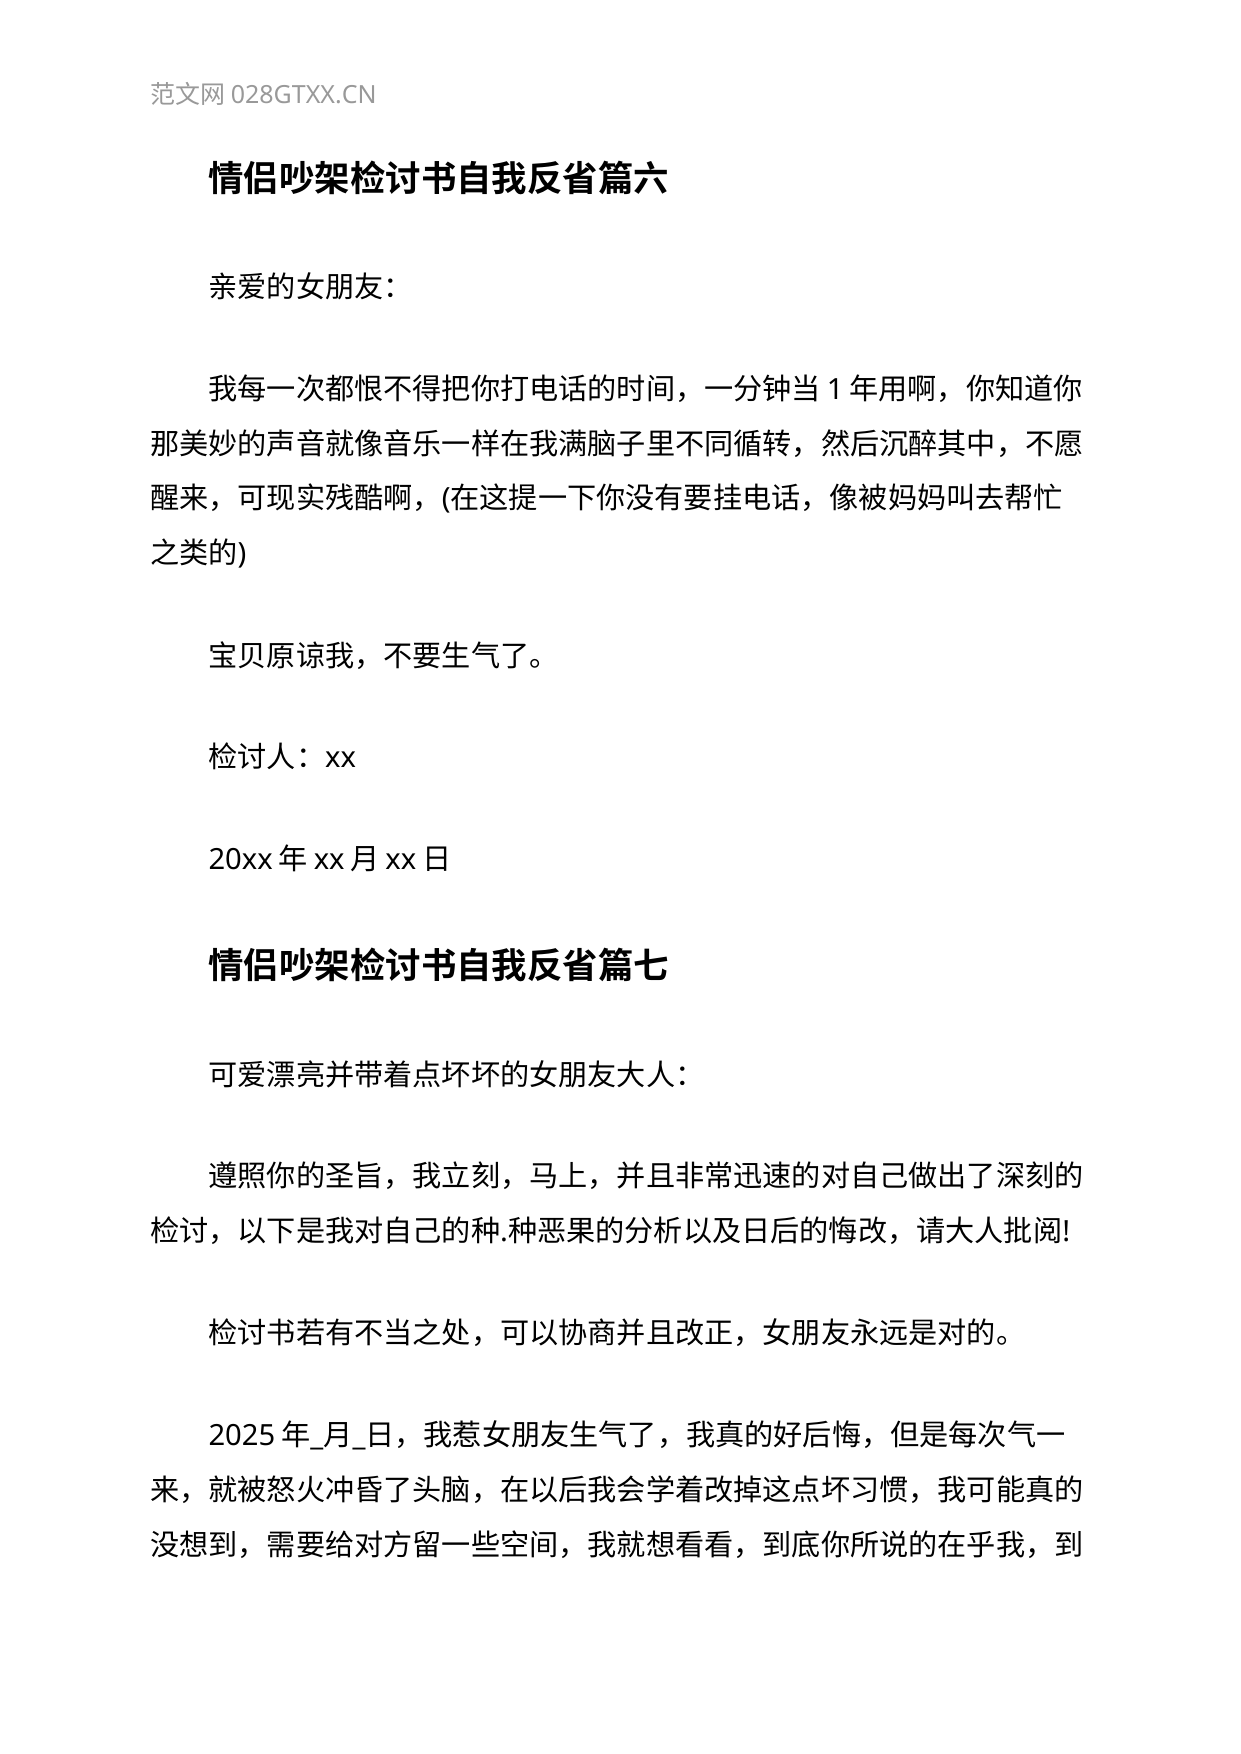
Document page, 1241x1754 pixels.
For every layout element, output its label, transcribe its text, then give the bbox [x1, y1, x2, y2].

text 20xx年xx月xx日 [150, 836, 1090, 878]
text 亲爱的女朋友： [150, 263, 1090, 306]
text 检讨人：xx [150, 734, 1090, 776]
text 遵照你的圣旨，我立刻，马上，并且非常迅速的对自己做出了深刻的检讨，以下是我对自己的种.种恶果的分析以及日后的悔改，请大人批阅! [150, 1153, 1090, 1250]
text 宝贝原谅我，不要生气了。 [150, 632, 1090, 674]
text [150, 1412, 1090, 1564]
text 情侣吵架检讨书自我反省篇六 [150, 150, 1090, 201]
text 检讨书若有不当之处，可以协商并且改正，女朋友永远是对的。 [150, 1310, 1090, 1352]
text 我每一次都恨不得把你打电话的时间，一分钟当1年用啊，你知道你那美妙的声音就像音乐一样在我满脑子里不同循转，然后沉醉其中，不愿醒来，可现实残酷啊，(在这提一下你没有要挂电话，像被妈妈叫去帮忙之类的) [150, 365, 1090, 572]
text 可爱漂亮并带着点坏坏的女朋友大人： [150, 1051, 1090, 1093]
text 情侣吵架检讨书自我反省篇七 [150, 938, 1090, 989]
